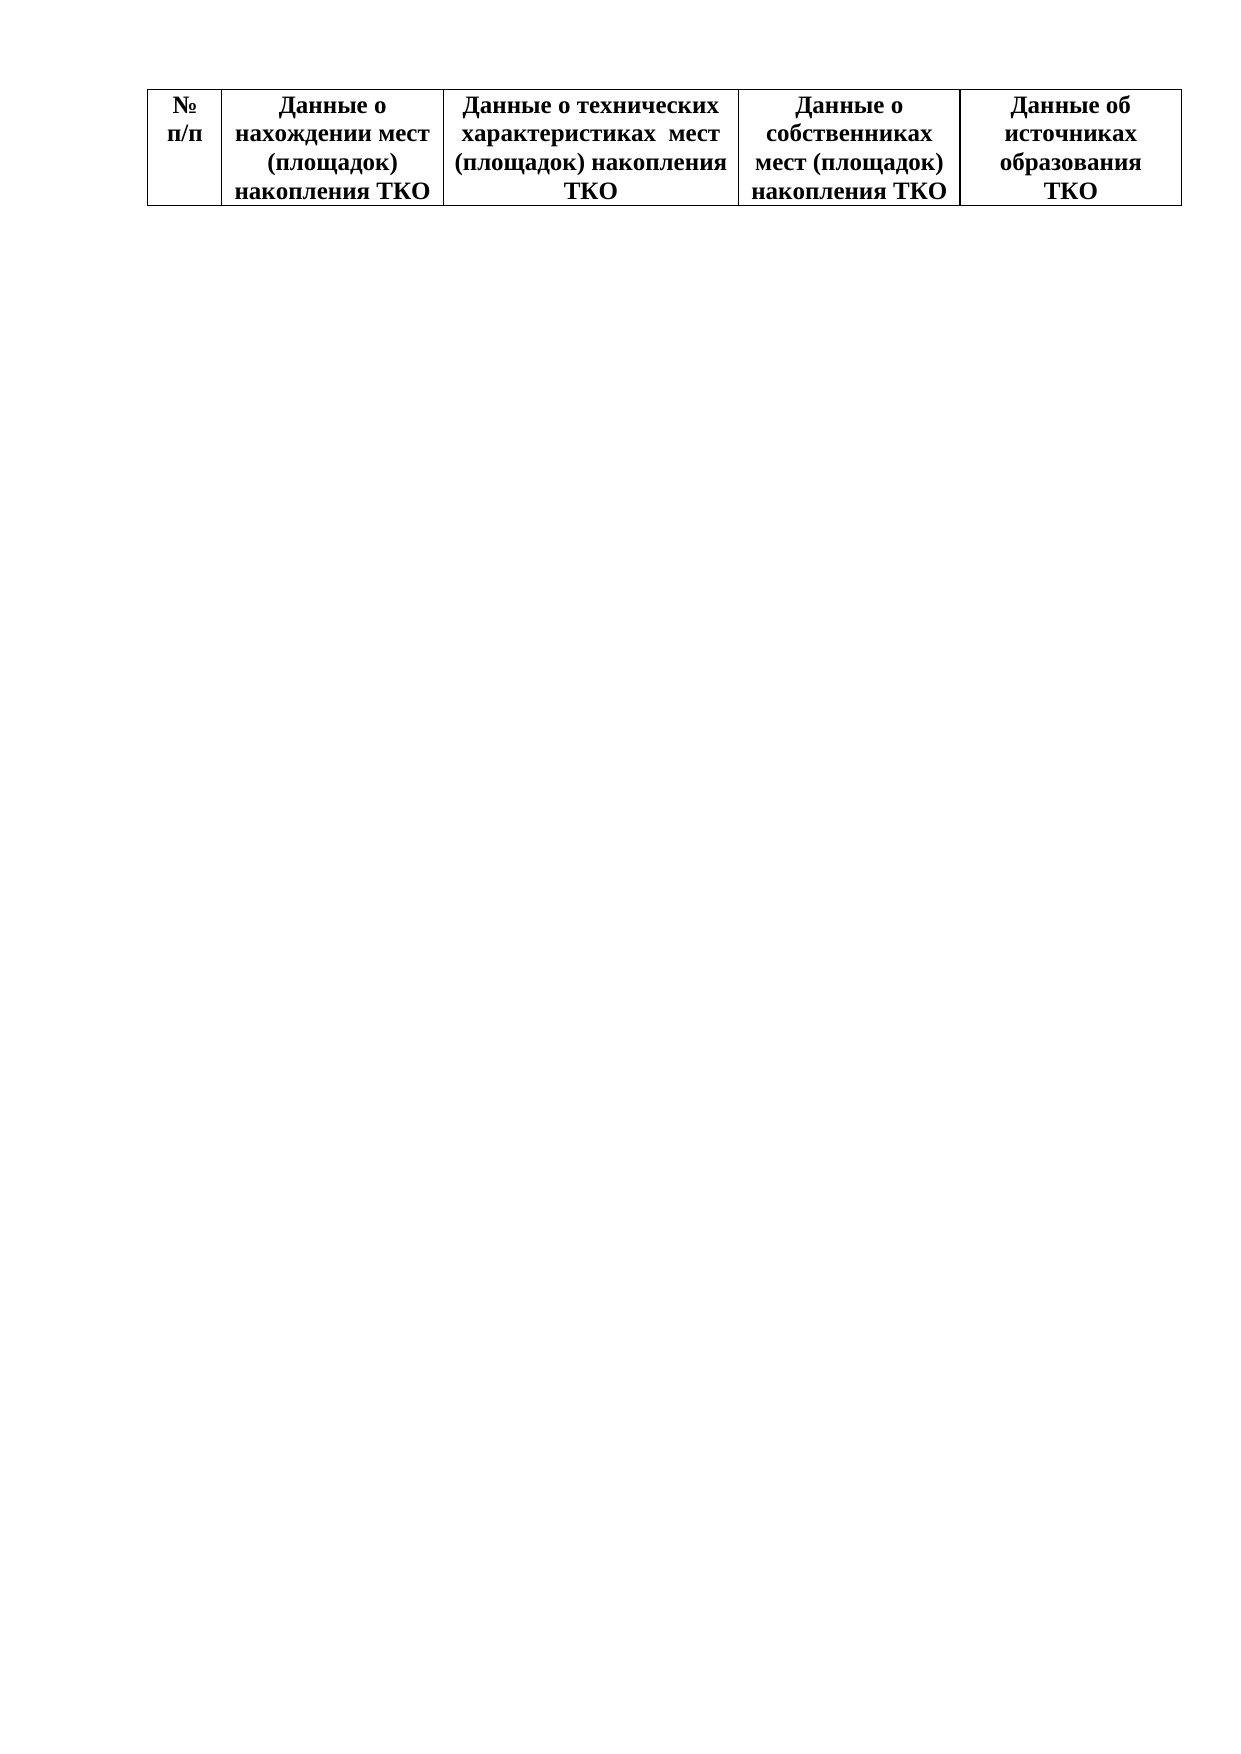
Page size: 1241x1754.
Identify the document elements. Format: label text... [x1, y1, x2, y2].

table_header Данные об источниках образования ТКО [961, 90, 1181, 205]
table_header Данные о собственниках мест (площадок) накопления ТКО [739, 90, 959, 205]
table_header Данные о технических характеристиках мест (площадок) накопления ТКО [444, 90, 738, 205]
table_header Данные о нахождении мест (площадок) накопления ТКО [222, 90, 443, 205]
table_header № п/п [148, 90, 221, 205]
